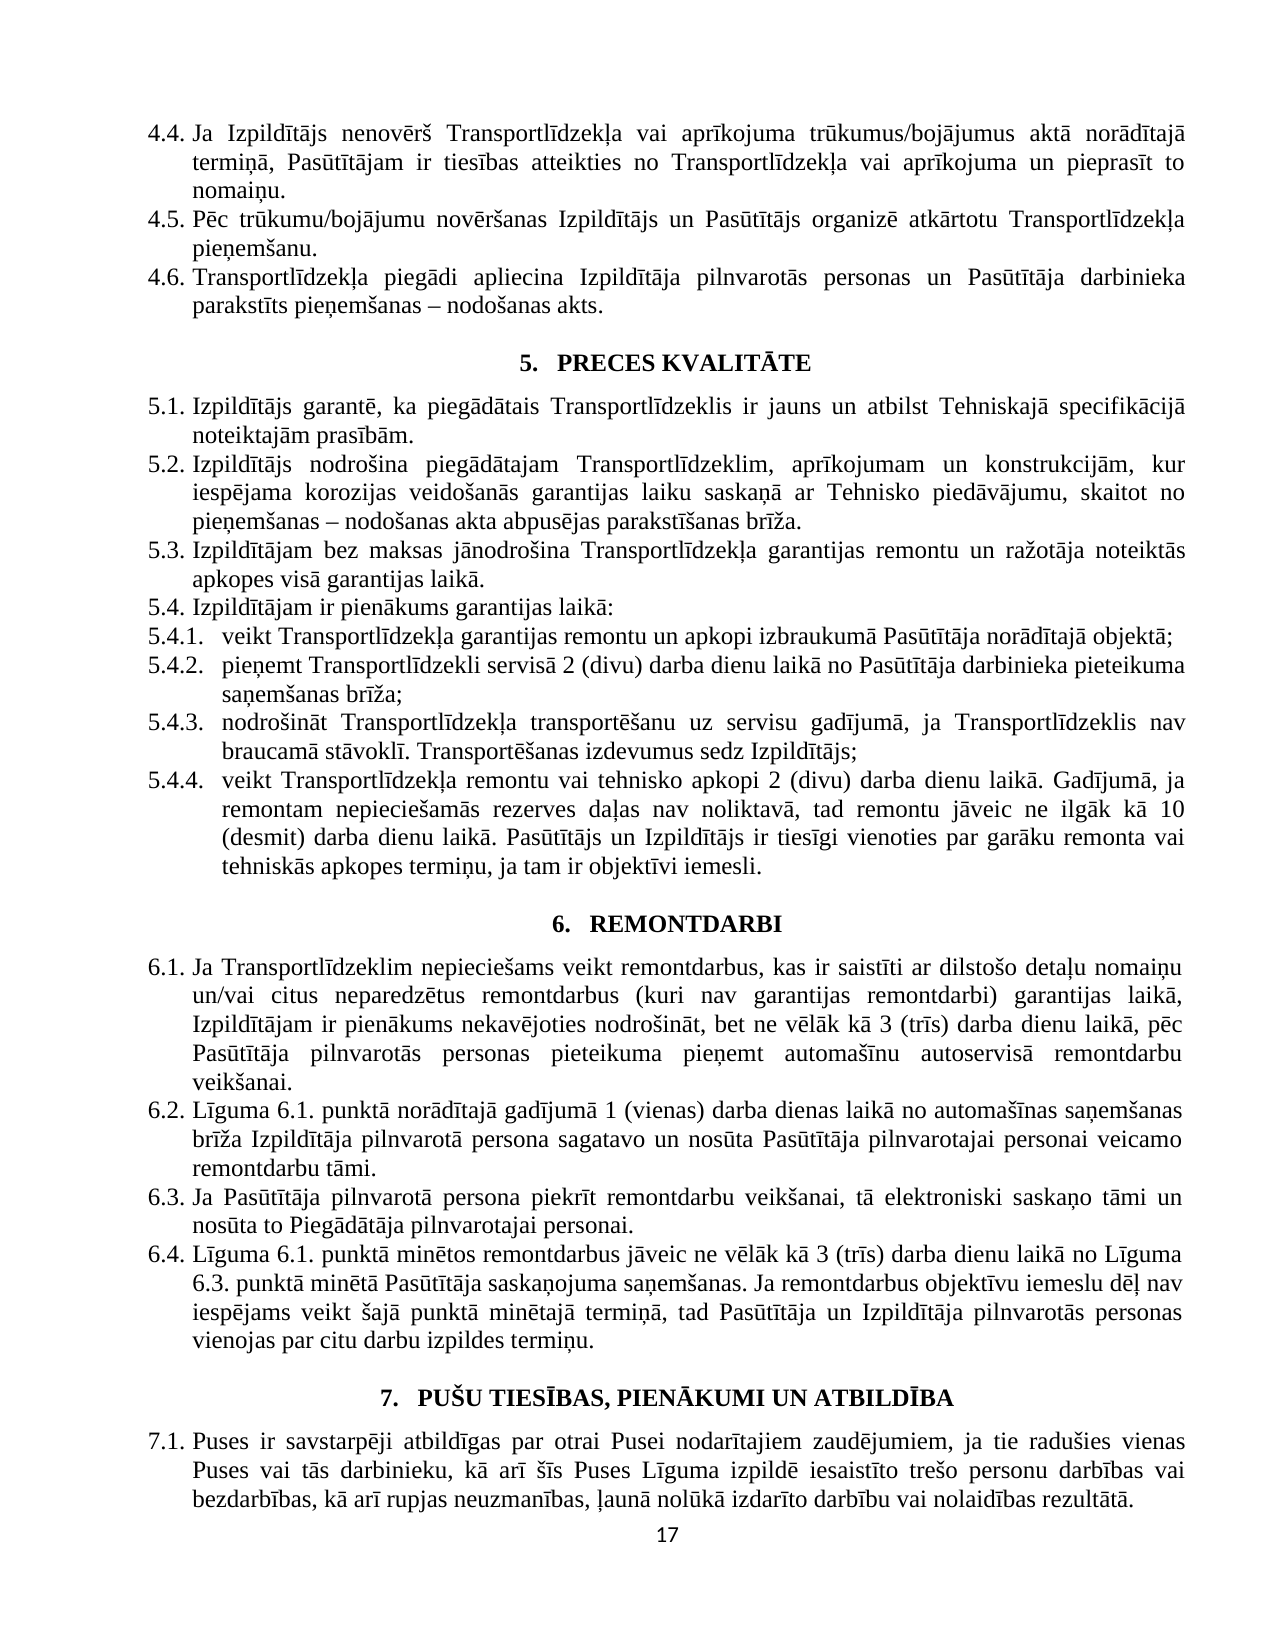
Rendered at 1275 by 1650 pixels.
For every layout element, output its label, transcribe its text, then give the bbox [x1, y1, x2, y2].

list nodrošināt Transportlīdzekļa transportēšanu uz servisu gadījumā, ja Transportlīdzeklis nav braucamā stāvoklī. Transportēšanas izdevumus sedz Izpildītājs; [148, 707, 1186, 765]
list Līguma 6.1. punktā norādītajā gadījumā 1 (vienas) darba dienas laikā no automašīnas saņemšanas brīža Izpildītāja pilnvarotā persona sagatavo un nosūta Pasūtītāja pilnvarotajai personai veicamo remontdarbu tāmi. [148, 1096, 1183, 1182]
list Izpildītājs nodrošina piegādātajam Transportlīdzeklim, aprīkojumam un konstrukcijām, kur iespējama korozijas veidošanās garantijas laiku saskaņā ar Tehnisko piedāvājumu, skaitot no pieņemšanas – nodošanas akta abpusējas parakstīšanas brīža. [148, 449, 1186, 535]
list Izpildītājs garantē, ka piegādātais Transportlīdzeklis ir jauns un atbilst Tehniskajā specifikācijā noteiktajām prasībām. [148, 391, 1186, 449]
list Ja Pasūtītāja pilnvarotā persona piekrīt remontdarbu veikšanai, tā elektroniski saskaņo tāmi un nosūta to Piegādātāja pilnvarotajai personai. [148, 1182, 1183, 1239]
list Izpildītājam ir pienākums garantijas laikā: [148, 592, 1186, 621]
list Transportlīdzekļa piegādi apliecina Izpildītāja pilnvarotās personas un Pasūtītāja darbinieka parakstīts pieņemšanas – nodošanas akts. [148, 262, 1186, 319]
list PUŠU TIESĪBAS, PIENĀKUMI UN ATBILDĪBA [148, 1383, 1186, 1412]
list Pēc trūkumu/bojājumu novēršanas Izpildītājs un Pasūtītājs organizē atkārtotu Transportlīdzekļa pieņemšanu. [148, 204, 1186, 262]
list REMONTDARBI [148, 909, 1186, 937]
list veikt Transportlīdzekļa remontu vai tehnisko apkopi 2 (divu) darba dienu laikā. Gadījumā, ja remontam nepieciešamās rezerves daļas nav noliktavā, tad remontu jāveic ne ilgāk kā 10 (desmit) darba dienu laikā. Pasūtītājs un Izpildītājs ir tiesīgi vienoties par garāku remonta vai tehniskās apkopes termiņu, ja tam ir objektīvi iemesli. [148, 765, 1186, 880]
list Izpildītājam bez maksas jānodrošina Transportlīdzekļa garantijas remontu un ražotāja noteiktās apkopes visā garantijas laikā. [148, 535, 1186, 592]
list pieņemt Transportlīdzekli servisā 2 (divu) darba dienu laikā no Pasūtītāja darbinieka pieteikuma saņemšanas brīža; [148, 650, 1186, 707]
list Ja Izpildītājs nenovērš Transportlīdzekļa vai aprīkojuma trūkumus/bojājumus aktā norādītajā termiņā, Pasūtītājam ir tiesības atteikties no Transportlīdzekļa vai aprīkojuma un pieprasīt to nomaiņu. [148, 118, 1186, 204]
list Līguma 6.1. punktā minētos remontdarbus jāveic ne vēlāk kā 3 (trīs) darba dienu laikā no Līguma 6.3. punktā minētā Pasūtītāja saskaņojuma saņemšanas. Ja remontdarbus objektīvu iemeslu dēļ nav iespējams veikt šajā punktā minētajā termiņā, tad Pasūtītāja un Izpildītāja pilnvarotās personas vienojas par citu darbu izpildes termiņu. [148, 1239, 1183, 1354]
list veikt Transportlīdzekļa garantijas remontu un apkopi izbraukumā Pasūtītāja norādītajā objektā; [148, 621, 1186, 650]
list PRECES KVALITĀTE [148, 348, 1183, 377]
list Ja Transportlīdzeklim nepieciešams veikt remontdarbus, kas ir saistīti ar dilstošo detaļu nomaiņu un/vai citus neparedzētus remontdarbus (kuri nav garantijas remontdarbi) garantijas laikā, Izpildītājam ir pienākums nekavējoties nodrošināt, bet ne vēlāk kā 3 (trīs) darba dienu laikā, pēc Pasūtītāja pilnvarotās personas pieteikuma pieņemt automašīnu autoservisā remontdarbu veikšanai. [148, 952, 1183, 1096]
list Puses ir savstarpēji atbildīgas par otrai Pusei nodarītajiem zaudējumiem, ja tie radušies vienas Puses vai tās darbinieku, kā arī šīs Puses Līguma izpildē iesaistīto trešo personu darbības vai bezdarbības, kā arī rupjas neuzmanības, ļaunā nolūkā izdarīto darbību vai nolaidības rezultātā. [148, 1426, 1186, 1512]
